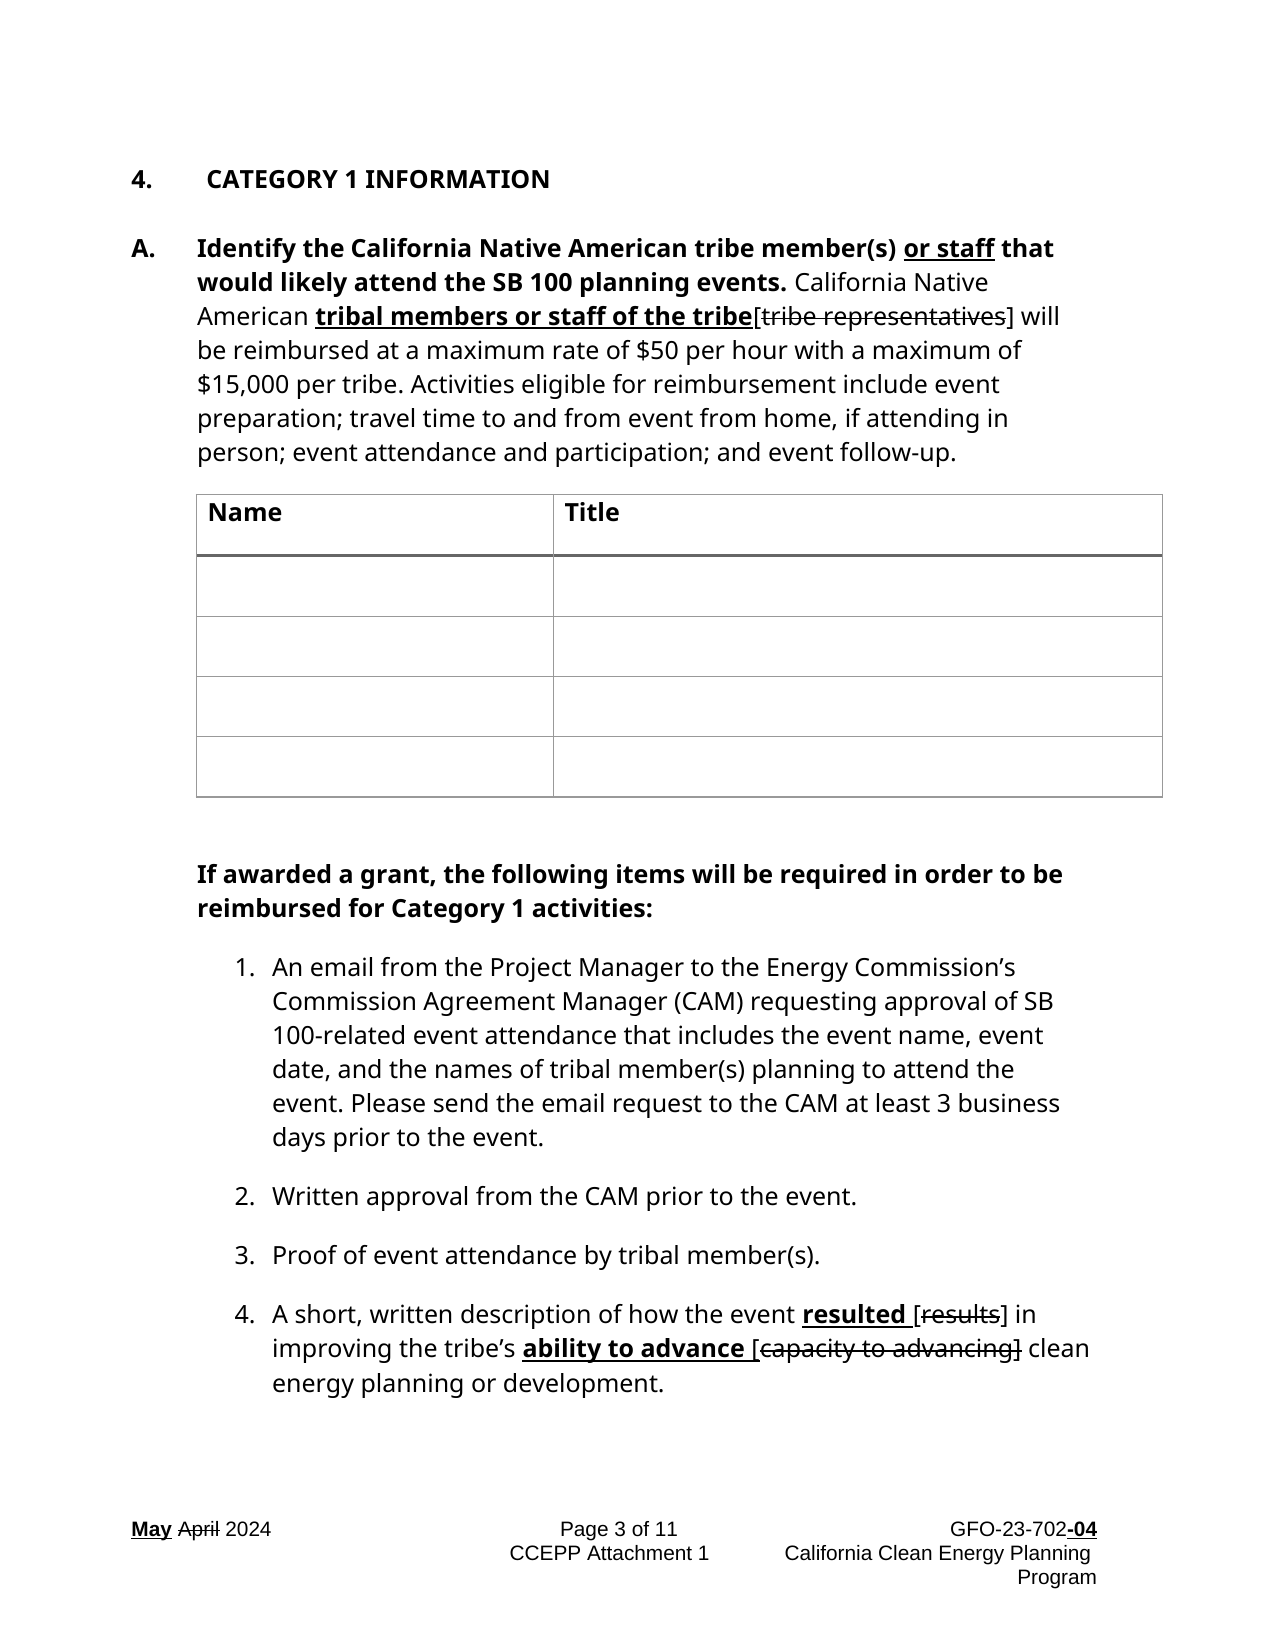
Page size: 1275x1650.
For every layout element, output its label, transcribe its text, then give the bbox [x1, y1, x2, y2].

table_header Title [554, 495, 1162, 554]
list An email from the Project Manager to the Energy Commission’s Commission Agreement Manager (CAM) requesting approval of SB 100-related event attendance that includes the event name, event date, and the names of tribal member(s) planning to attend the event. Please send the email request to the CAM at least 3 business days prior to the event. [234, 949, 1093, 1154]
text If awarded a grant, the following items will be required in order to be reimbursed for Category 1 activities: [197, 856, 1093, 924]
table_cell [554, 557, 1162, 616]
list Proof of event attendance by tribal member(s). [234, 1238, 1093, 1272]
text 4. CATEGORY 1 INFORMATION [131, 162, 1093, 196]
table_cell [197, 677, 553, 736]
table_cell [554, 737, 1162, 796]
table_cell [554, 617, 1162, 676]
table_cell [197, 617, 553, 676]
table_header Name [197, 495, 553, 554]
table_cell [197, 737, 553, 796]
list Written approval from the CAM prior to the event. [234, 1179, 1093, 1213]
table_cell [554, 677, 1162, 736]
list A short, written description of how the event resulted [results] in improving the tribe’s ability to advance [capacity to advancing] clean energy planning or development. [234, 1297, 1093, 1399]
list Identify the California Native American tribe member(s) or staff that would likely attend the SB 100 planning events. California Native American tribal members or staff of the tribe[tribe representatives] will be reimbursed at a maximum rate of $50 per hour with a maximum of $15,000 per tribe. Activities eligible for reimbursement include event preparation; travel time to and from event from home, if attending in person; event attendance and participation; and event follow-up. [131, 230, 1093, 469]
table_cell [197, 557, 553, 616]
